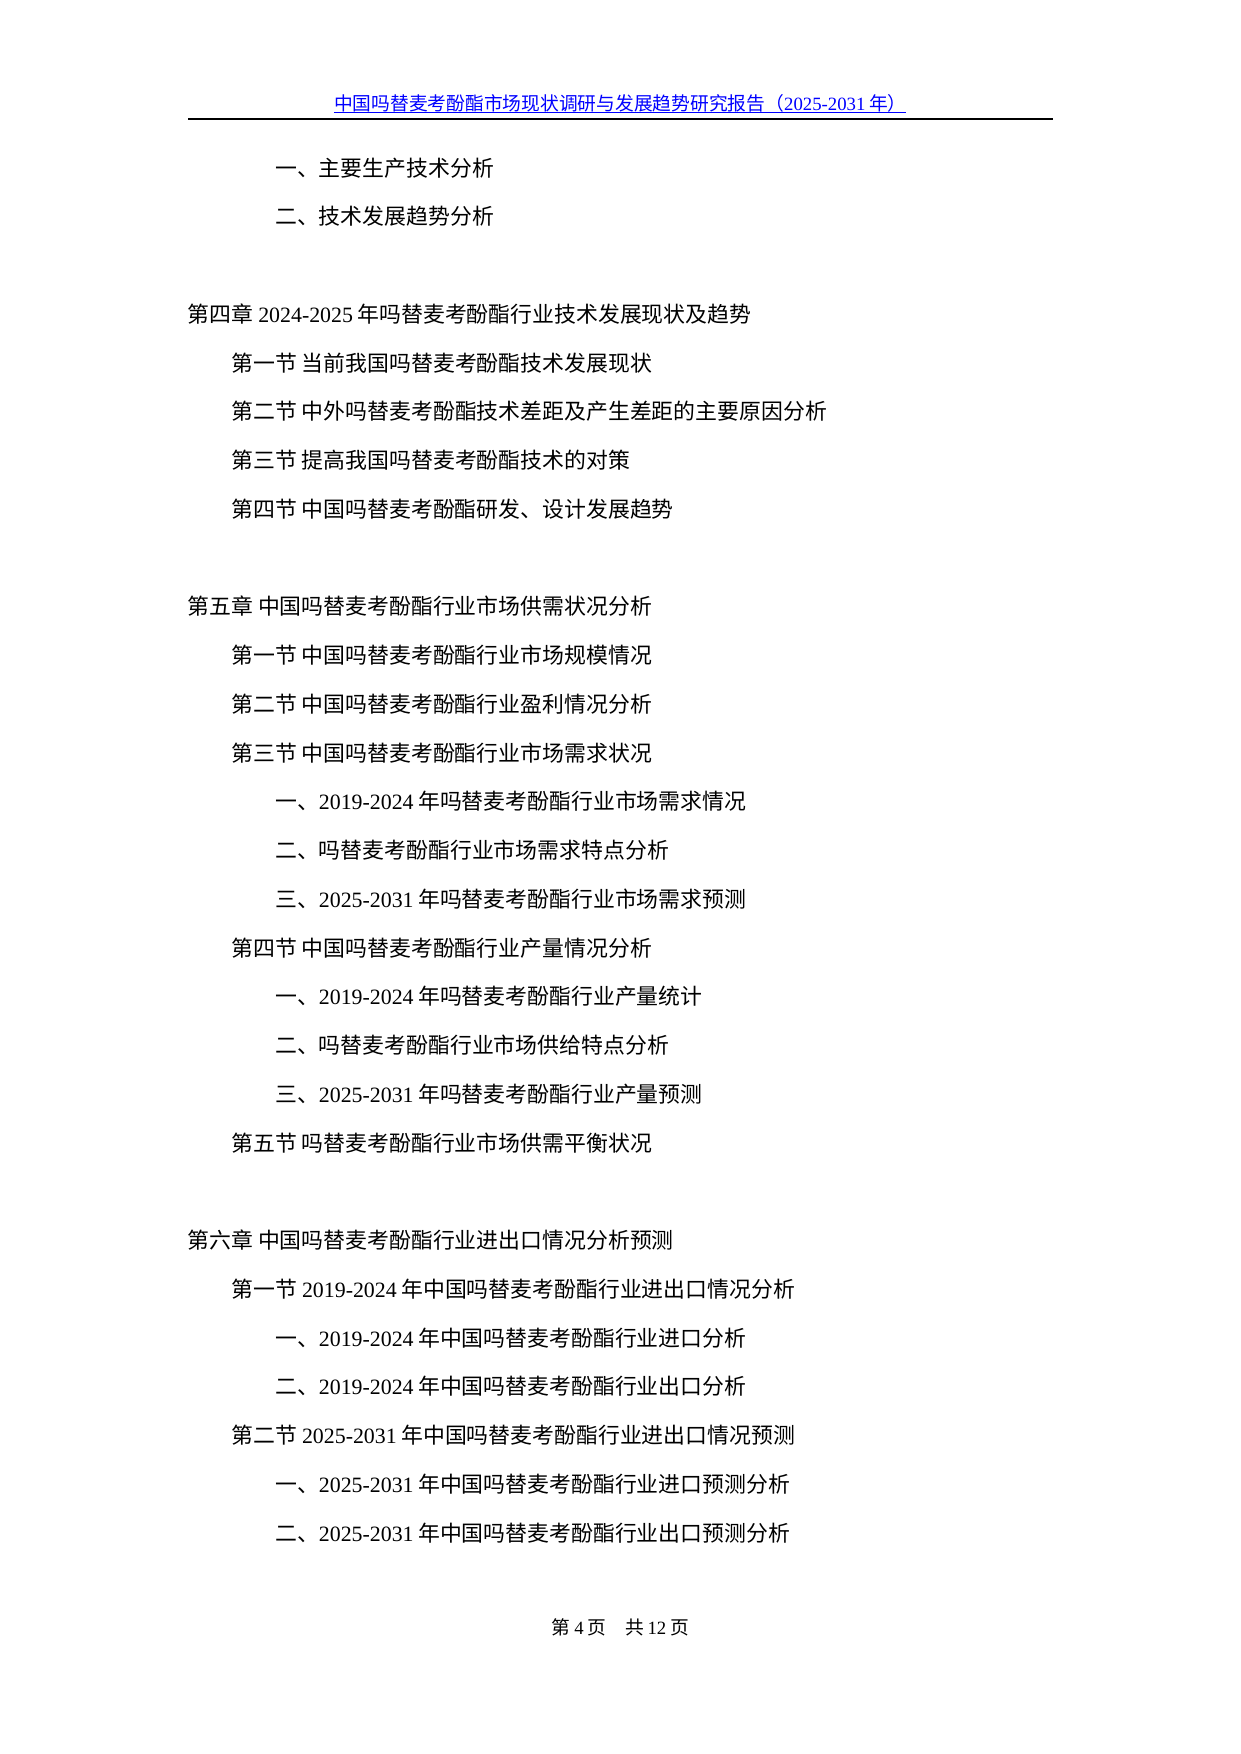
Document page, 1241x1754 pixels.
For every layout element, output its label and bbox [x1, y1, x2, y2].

text [187, 150, 1053, 1548]
